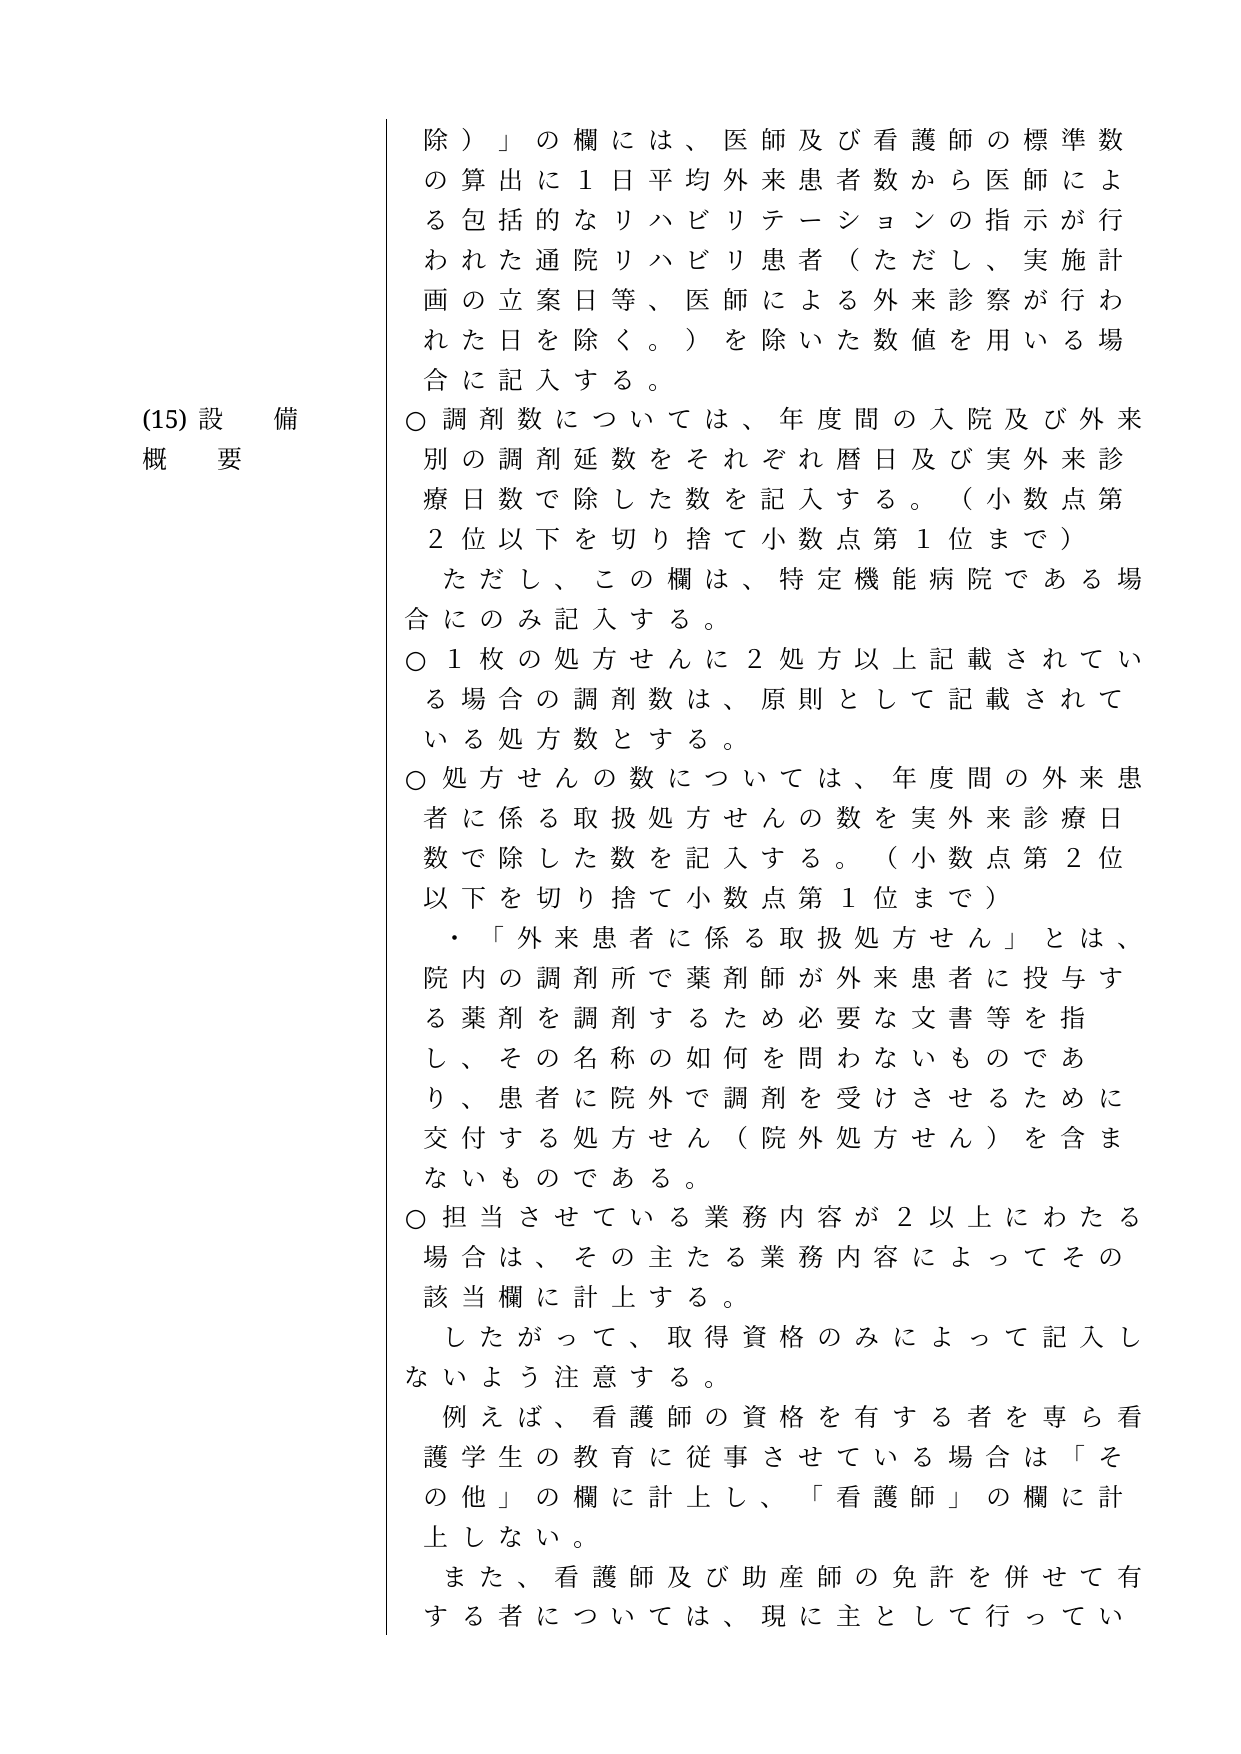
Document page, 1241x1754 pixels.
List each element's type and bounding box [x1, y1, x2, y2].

table_header [387, 119, 1167, 1635]
table_header [124, 119, 386, 1635]
